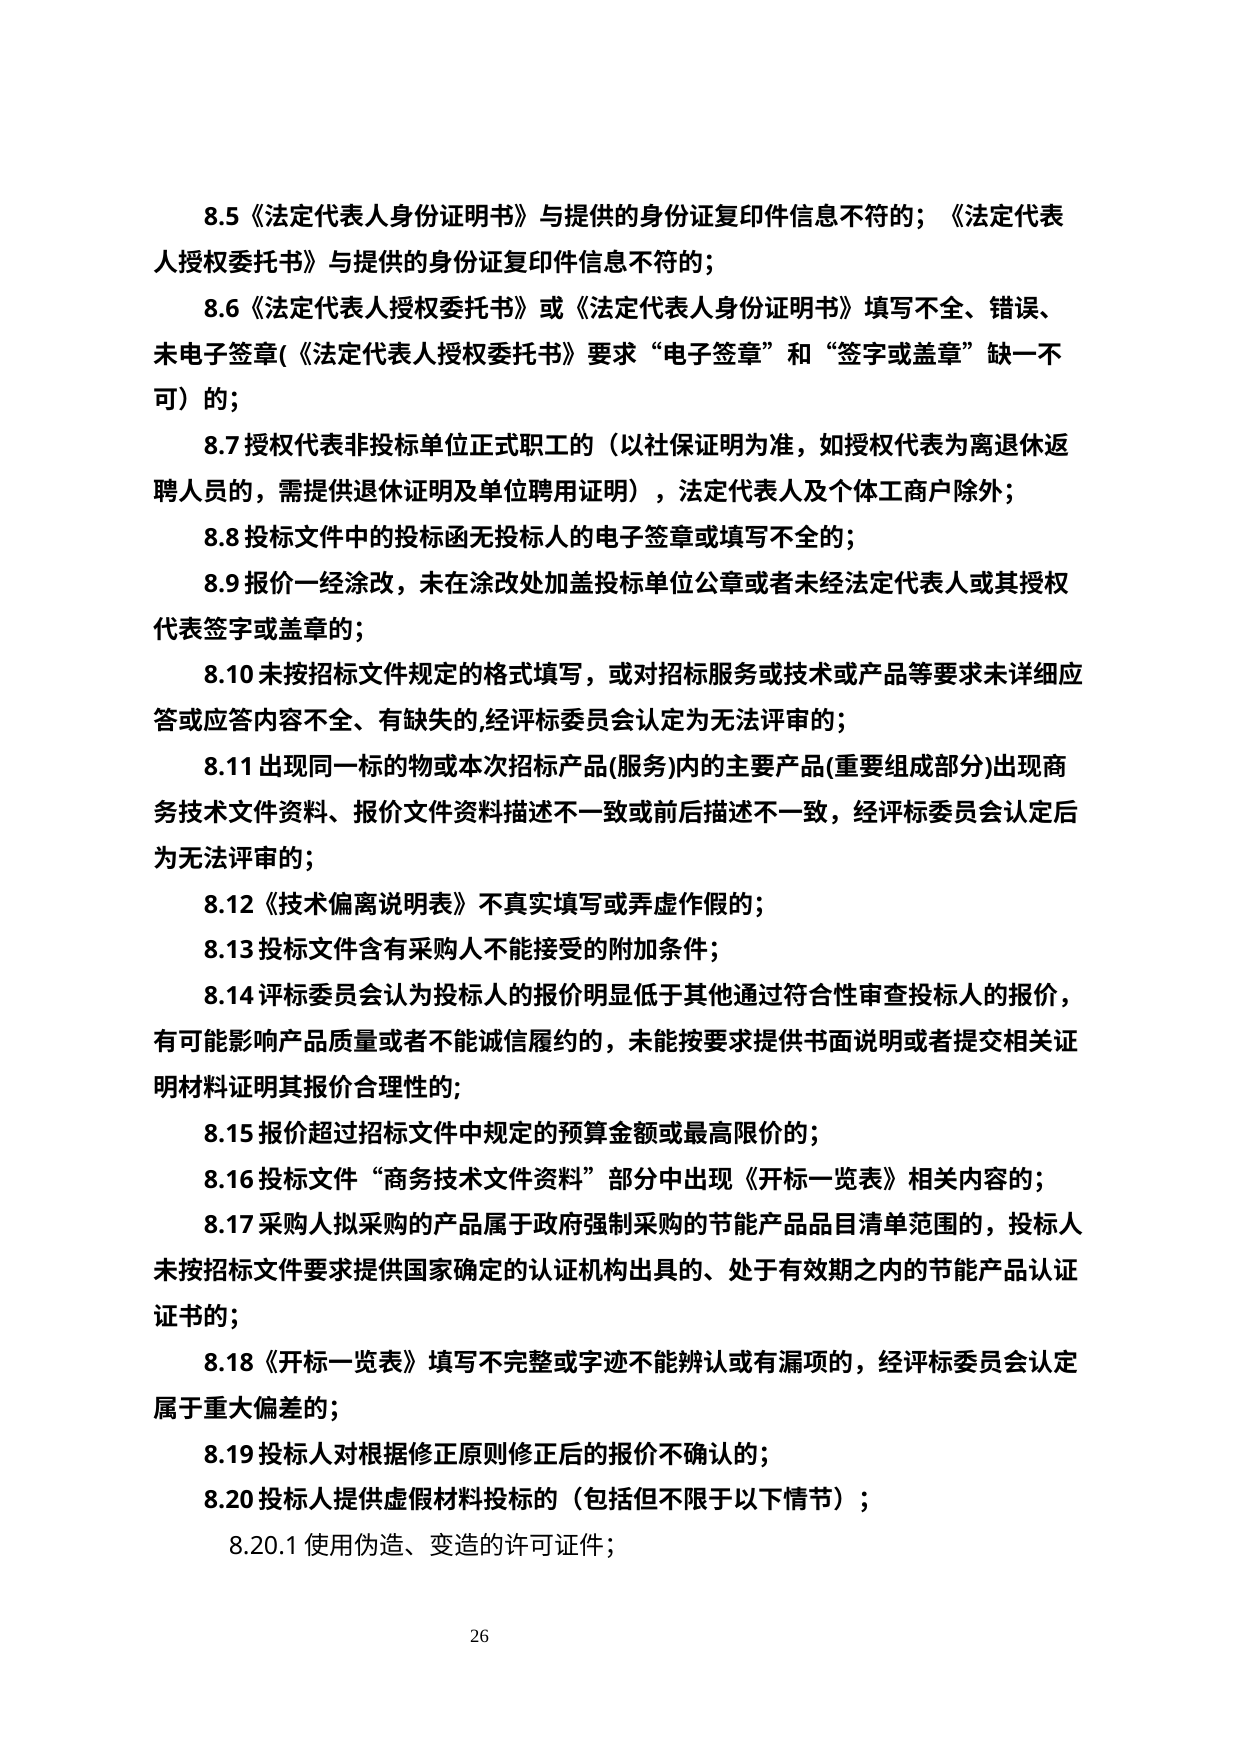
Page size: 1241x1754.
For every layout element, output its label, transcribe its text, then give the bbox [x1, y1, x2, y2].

text 8.7授权代表非投标单位正式职工的（以社保证明为准，如授权代表为离退休返聘人员的，需提供退休证明及单位聘用证明），法定代表人及个体工商户除外； [153, 418, 1087, 510]
text 8.16投标文件“商务技术文件资料”部分中出现《开标一览表》相关内容的； [153, 1151, 1087, 1197]
text 8.19投标人对根据修正原则修正后的报价不确认的； [153, 1426, 1087, 1472]
text 8.5《法定代表人身份证明书》与提供的身份证复印件信息不符的；《法定代表人授权委托书》与提供的身份证复印件信息不符的； [153, 189, 1087, 281]
text 8.12《技术偏离说明表》不真实填写或弄虚作假的； [153, 876, 1087, 922]
text 8.8投标文件中的投标函无投标人的电子签章或填写不全的； [153, 510, 1087, 556]
text 8.15报价超过招标文件中规定的预算金额或最高限价的； [153, 1106, 1087, 1151]
text 8.18《开标一览表》填写不完整或字迹不能辨认或有漏项的，经评标委员会认定属于重大偏差的； [153, 1335, 1087, 1426]
text 8.14评标委员会认为投标人的报价明显低于其他通过符合性审查投标人的报价，有可能影响产品质量或者不能诚信履约的，未能按要求提供书面说明或者提交相关证明材料证明其报价合理性的; [153, 968, 1087, 1106]
text 8.11出现同一标的物或本次招标产品(服务)内的主要产品(重要组成部分)出现商务技术文件资料、报价文件资料描述不一致或前后描述不一致，经评标委员会认定后为无法评审的； [153, 739, 1087, 876]
text 8.10未按招标文件规定的格式填写，或对招标服务或技术或产品等要求未详细应答或应答内容不全、有缺失的,经评标委员会认定为无法评审的； [153, 647, 1087, 739]
text 8.6《法定代表人授权委托书》或《法定代表人身份证明书》填写不全、错误、未电子签章(《法定代表人授权委托书》要求“电子签章”和“签字或盖章”缺一不可）的； [153, 281, 1087, 418]
text 8.13投标文件含有采购人不能接受的附加条件； [153, 922, 1087, 968]
text 8.20投标人提供虚假材料投标的（包括但不限于以下情节）； [153, 1472, 1087, 1518]
text 8.20.1使用伪造、变造的许可证件； [153, 1518, 1087, 1564]
text 8.17采购人拟采购的产品属于政府强制采购的节能产品品目清单范围的，投标人未按招标文件要求提供国家确定的认证机构出具的、处于有效期之内的节能产品认证证书的； [153, 1197, 1087, 1335]
text 8.9报价一经涂改，未在涂改处加盖投标单位公章或者未经法定代表人或其授权代表签字或盖章的； [153, 556, 1087, 647]
